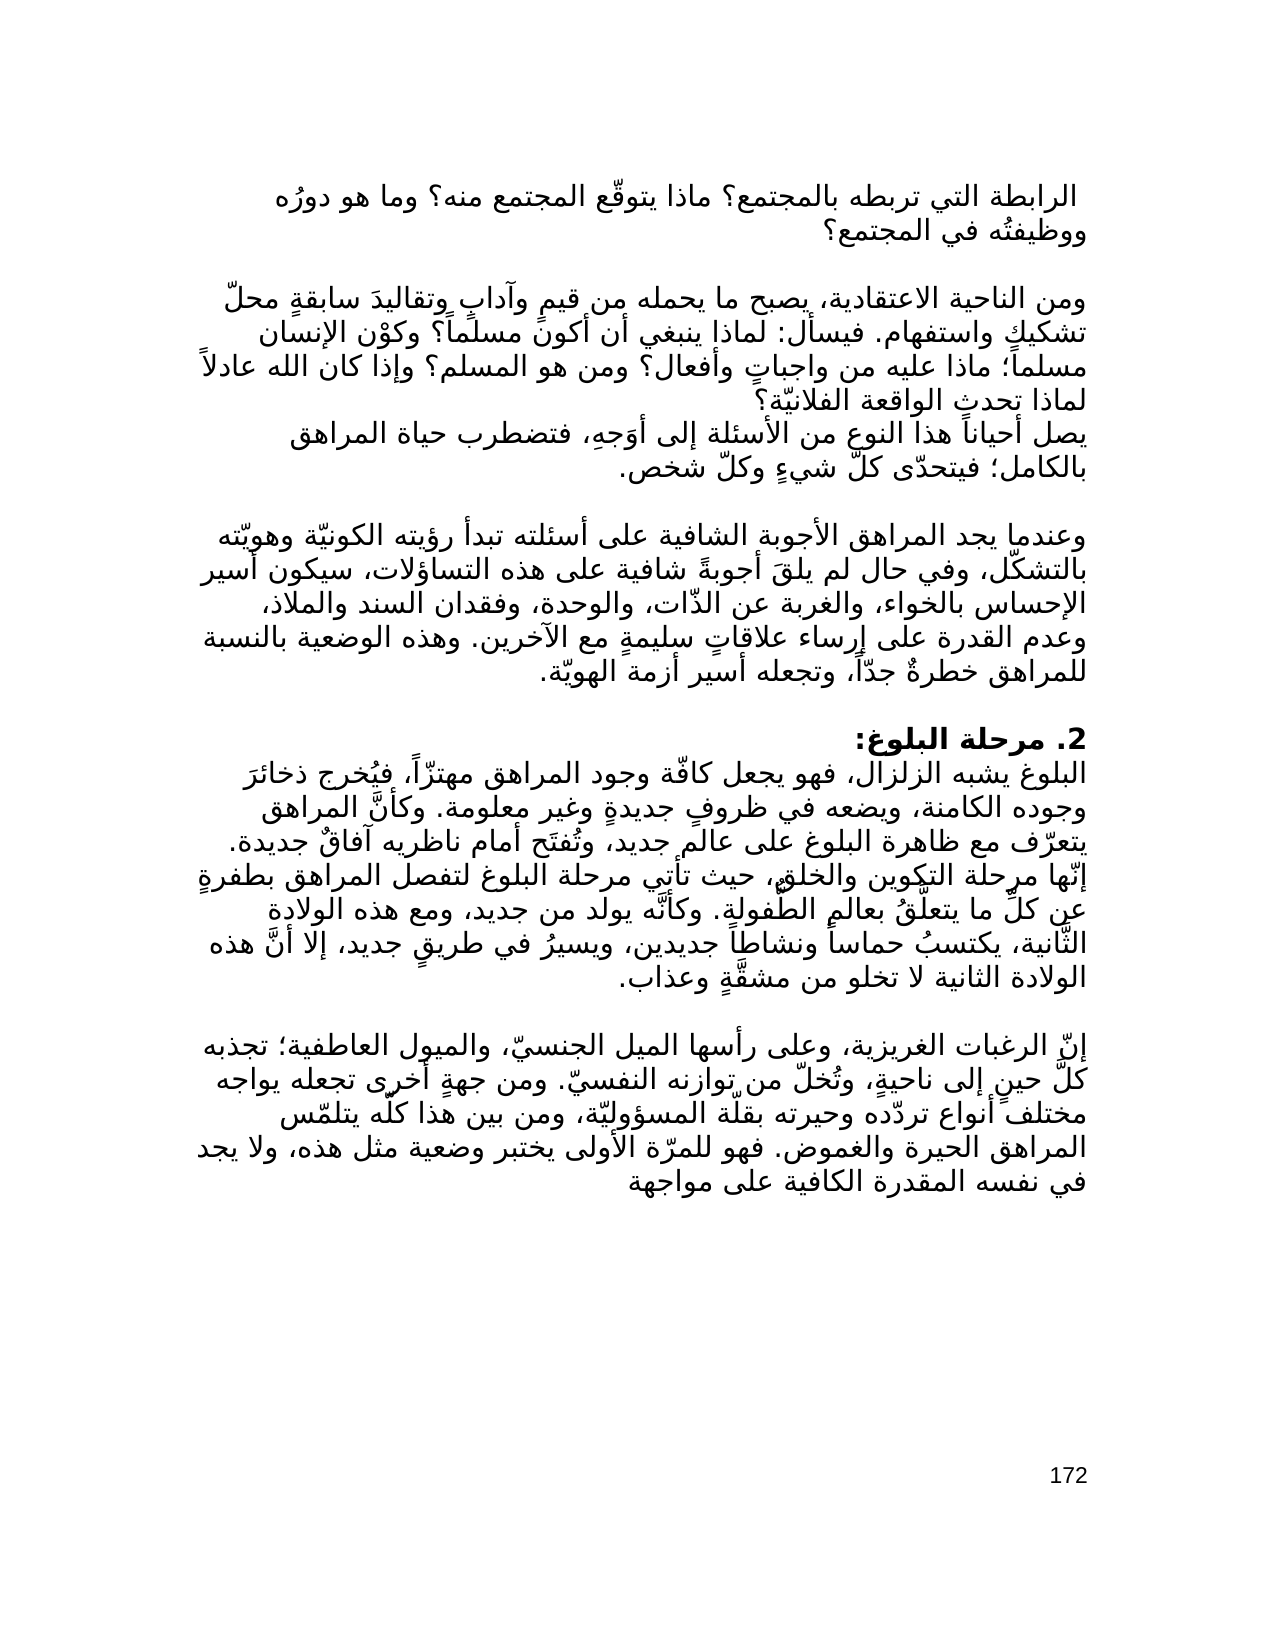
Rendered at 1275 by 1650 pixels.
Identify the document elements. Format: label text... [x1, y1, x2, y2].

text الرابطة التي تربطه بالمجتمع؟ ماذا يتوقّع المجتمع منه؟ وما هو دورُه ووظيفتُه في المجتمع؟ ومن الناحية الاعتقادية، يصبح ما يحمله من قيمٍ وآدابٍ وتقاليدَ سابقةٍ محلّ تشكيك واستفهام. فيسأل: لماذا ينبغي أن أكون مسلماً؟ وكوْن الإنسان مسلماً؛ ماذا عليه من واجباتٍ وأفعال؟ ومن هو المسلم؟ وإذا كان الله عادلاً لماذا تحدث الواقعة الفلانيّة؟ يصل أحياناً هذا النوع من الأسئلة إلى أوَجهِ، فتضطرب حياة المراهق بالكامل؛ فيتحدّى كلّ شيءٍ وكلّ شخص. وعندما يجد المراهق الأجوبة الشافية على أسئلته تبدأ رؤيته الكونيّة وهويّته بالتشكّل، وفي حال لم يلقَ أجوبةً شافية على هذه التساؤلات، سيكون أسير الإحساس بالخواء، والغربة عن الذّات، والوحدة، وفقدان السند والملاذ، وعدم القدرة على إرساء علاقاتٍ سليمةٍ مع الآخرين. وهذه الوضعية بالنسبة للمراهق خطرةٌ جدّاً، وتجعله أسير أزمة الهويّة. 2. مرحلة البلوغ: البلوغ يشبه الزلزال، فهو يجعل كافّة وجود المراهق مهتزّاً، فيُخرج ذخائرَ وجوده الكامنة، ويضعه في ظروفٍ جديدةٍ وغير معلومة. وكأنَّ المراهق يتعرّف مع ظاهرة البلوغ على عالم جديد، وتُفتَح أمام ناظريه آفاقٌ جديدة. إنّها مرحلة التكوين والخلق، حيث تأتي مرحلة البلوغ لتفصل المراهق بطفرةٍ عن كلِّ ما يتعلَّقُ بعالم الطُّفولة. وكأنَّه يولد من جديد، ومع هذه الولادة الثَّانية، يكتسبُ حماساً ونشاطاً جديدين، ويسيرُ في طريقٍ جديد، إلا أنَّ هذه الولادة الثانية لا تخلو من مشقَّةٍ وعذاب. إنّ الرغبات الغريزية، وعلى رأسها الميل الجنسيّ، والميول العاطفية؛ تجذبه كلَّ حينٍ إلى ناحيةٍ، وتُخلّ من توازنه النفسيّ. ومن جهةٍ أخرى تجعله يواجه مختلف أنواع تردّده وحيرته بقلّة المسؤوليّة، ومن بين هذا كلّه يتلمّس المراهق الحيرة والغموض. فهو للمرّة الأولى يختبر وضعية مثل هذه، ولا يجد في نفسه المقدرة الكافية على مواجهة [187, 179, 1087, 1198]
